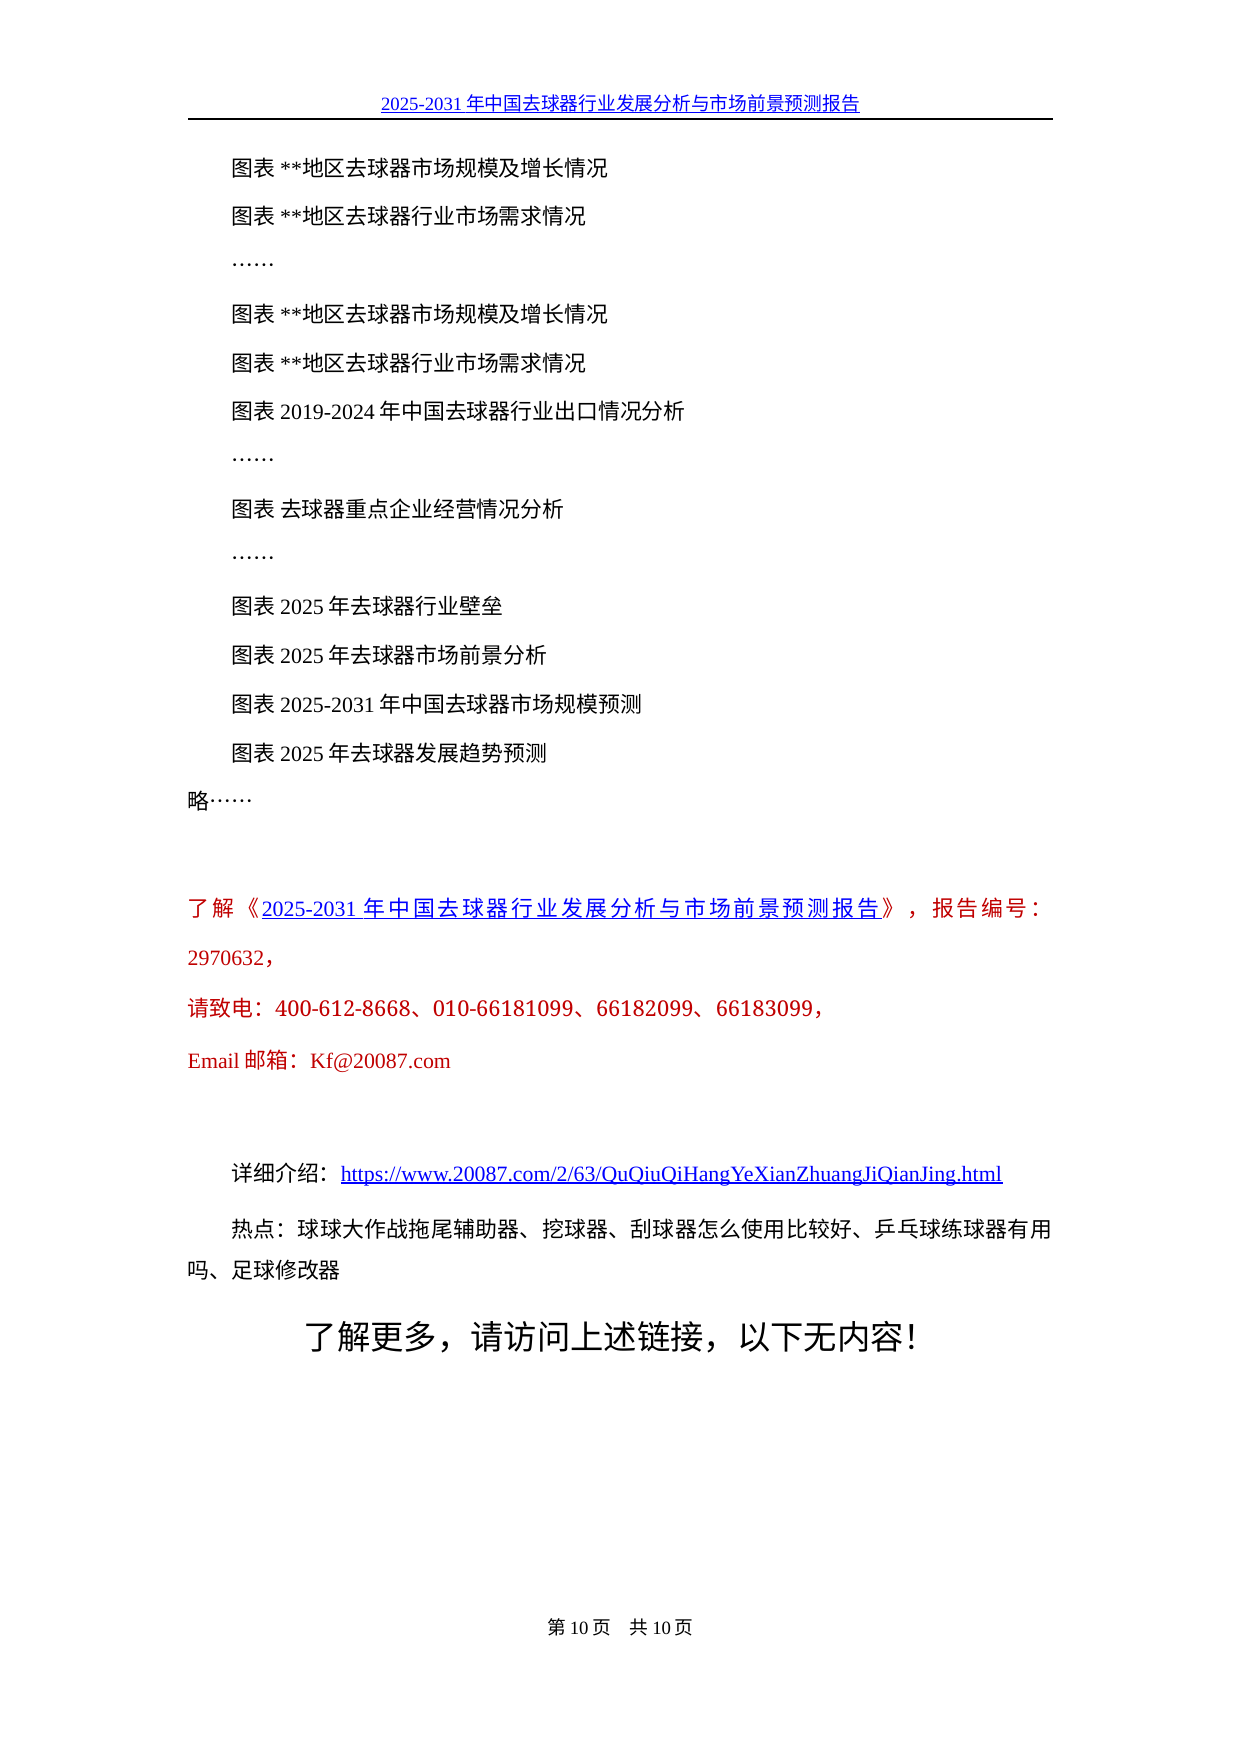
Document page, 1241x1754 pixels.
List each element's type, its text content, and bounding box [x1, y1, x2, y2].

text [187, 150, 1053, 816]
text 热点：球球大作战拖尾辅助器、挖球器、刮球器怎么使用比较好、乒乓球练球器有用吗、足球修改器 [187, 1212, 1053, 1285]
text 请致电：400-612-8668、010-66181099、66182099、66183099， [187, 991, 1053, 1023]
text Email邮箱：Kf@20087.com [187, 1042, 1053, 1075]
text 了解《2025-2031年中国去球器行业发展分析与市场前景预测报告》，报告编号：2970632， [187, 890, 1053, 972]
text 详细介绍：https://www.20087.com/2/63/QuQiuQiHangYeXianZhuangJiQianJing.html [187, 1155, 1053, 1188]
title 了解更多，请访问上述链接，以下无内容！ [187, 1302, 1053, 1367]
